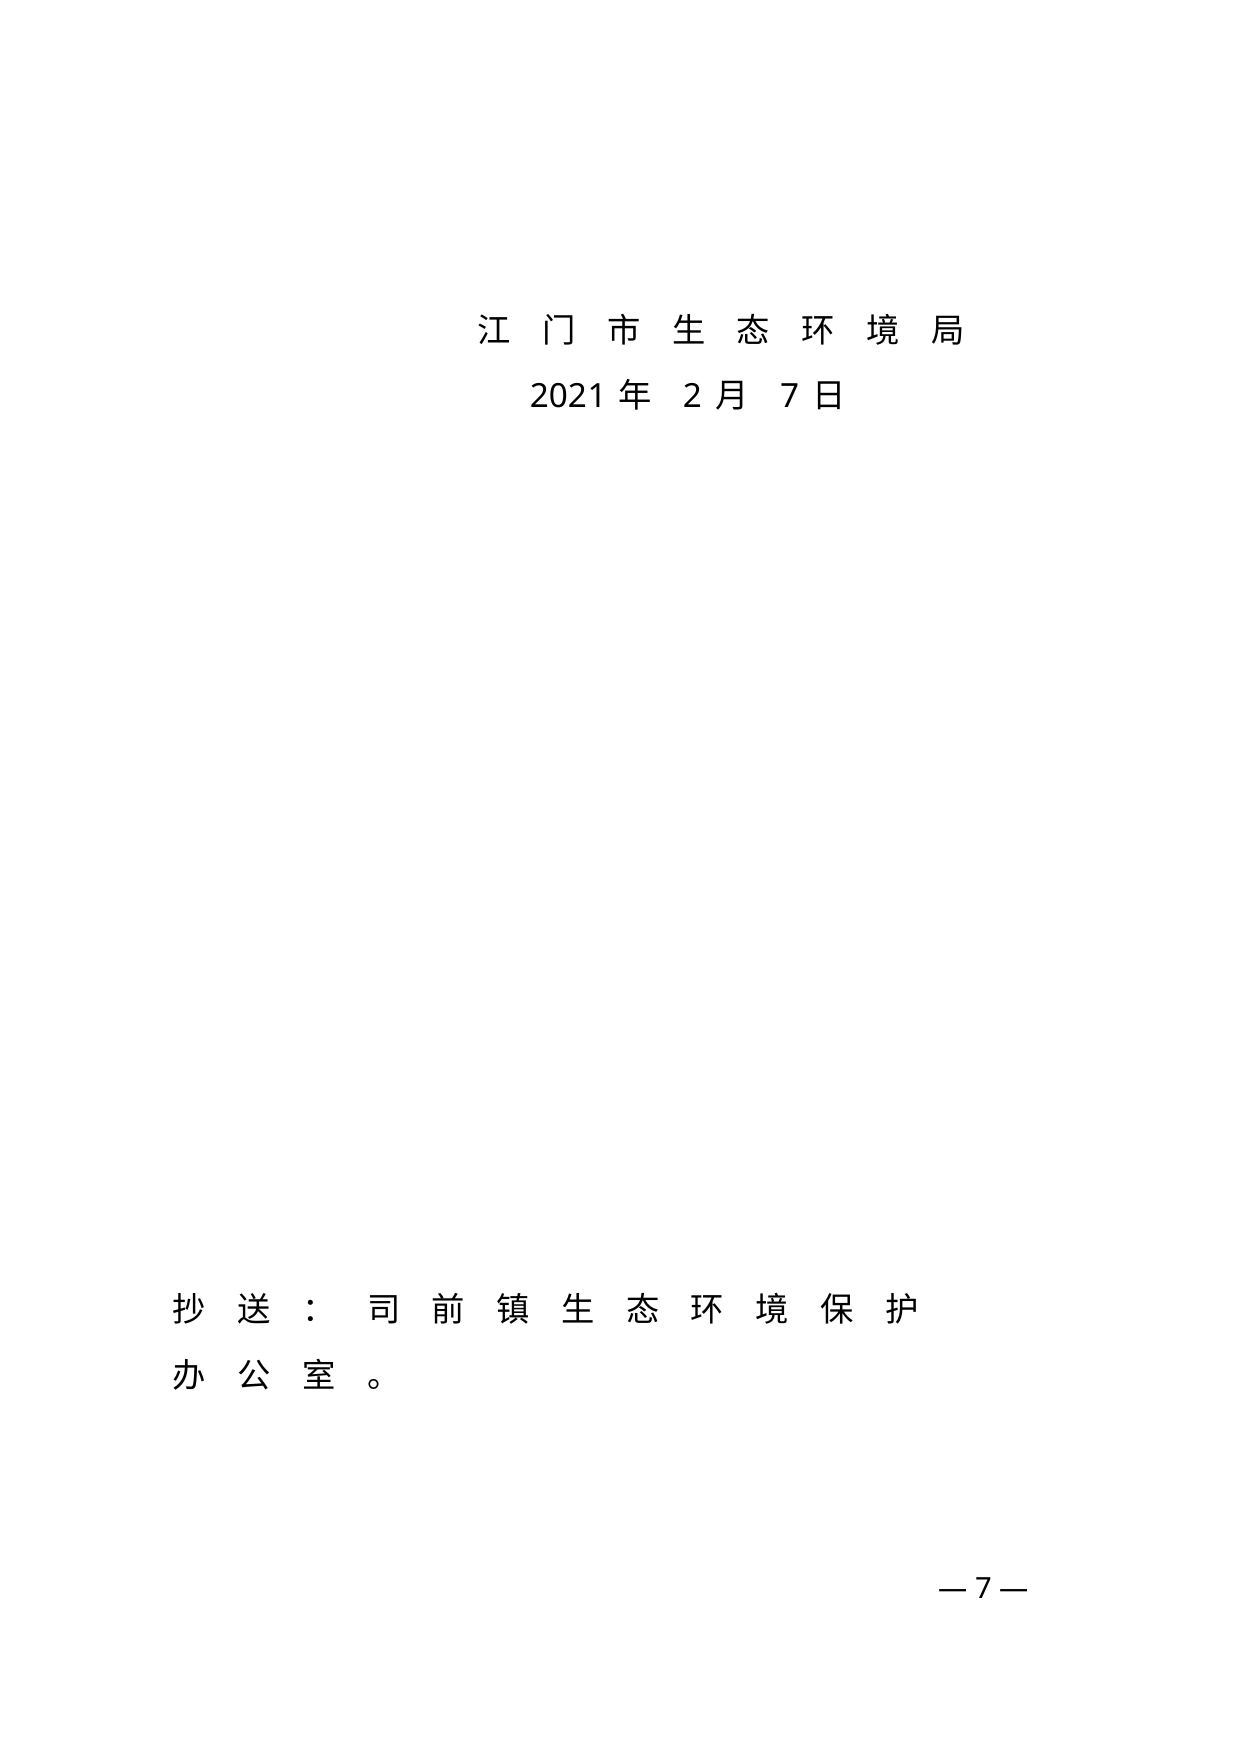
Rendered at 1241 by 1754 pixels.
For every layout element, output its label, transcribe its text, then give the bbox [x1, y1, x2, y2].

text 江门市生态环境局 [172, 295, 1074, 360]
text 2021年2月7日 [172, 360, 966, 426]
text 抄送：司前镇生态环境保护办公室。 [172, 1275, 966, 1405]
